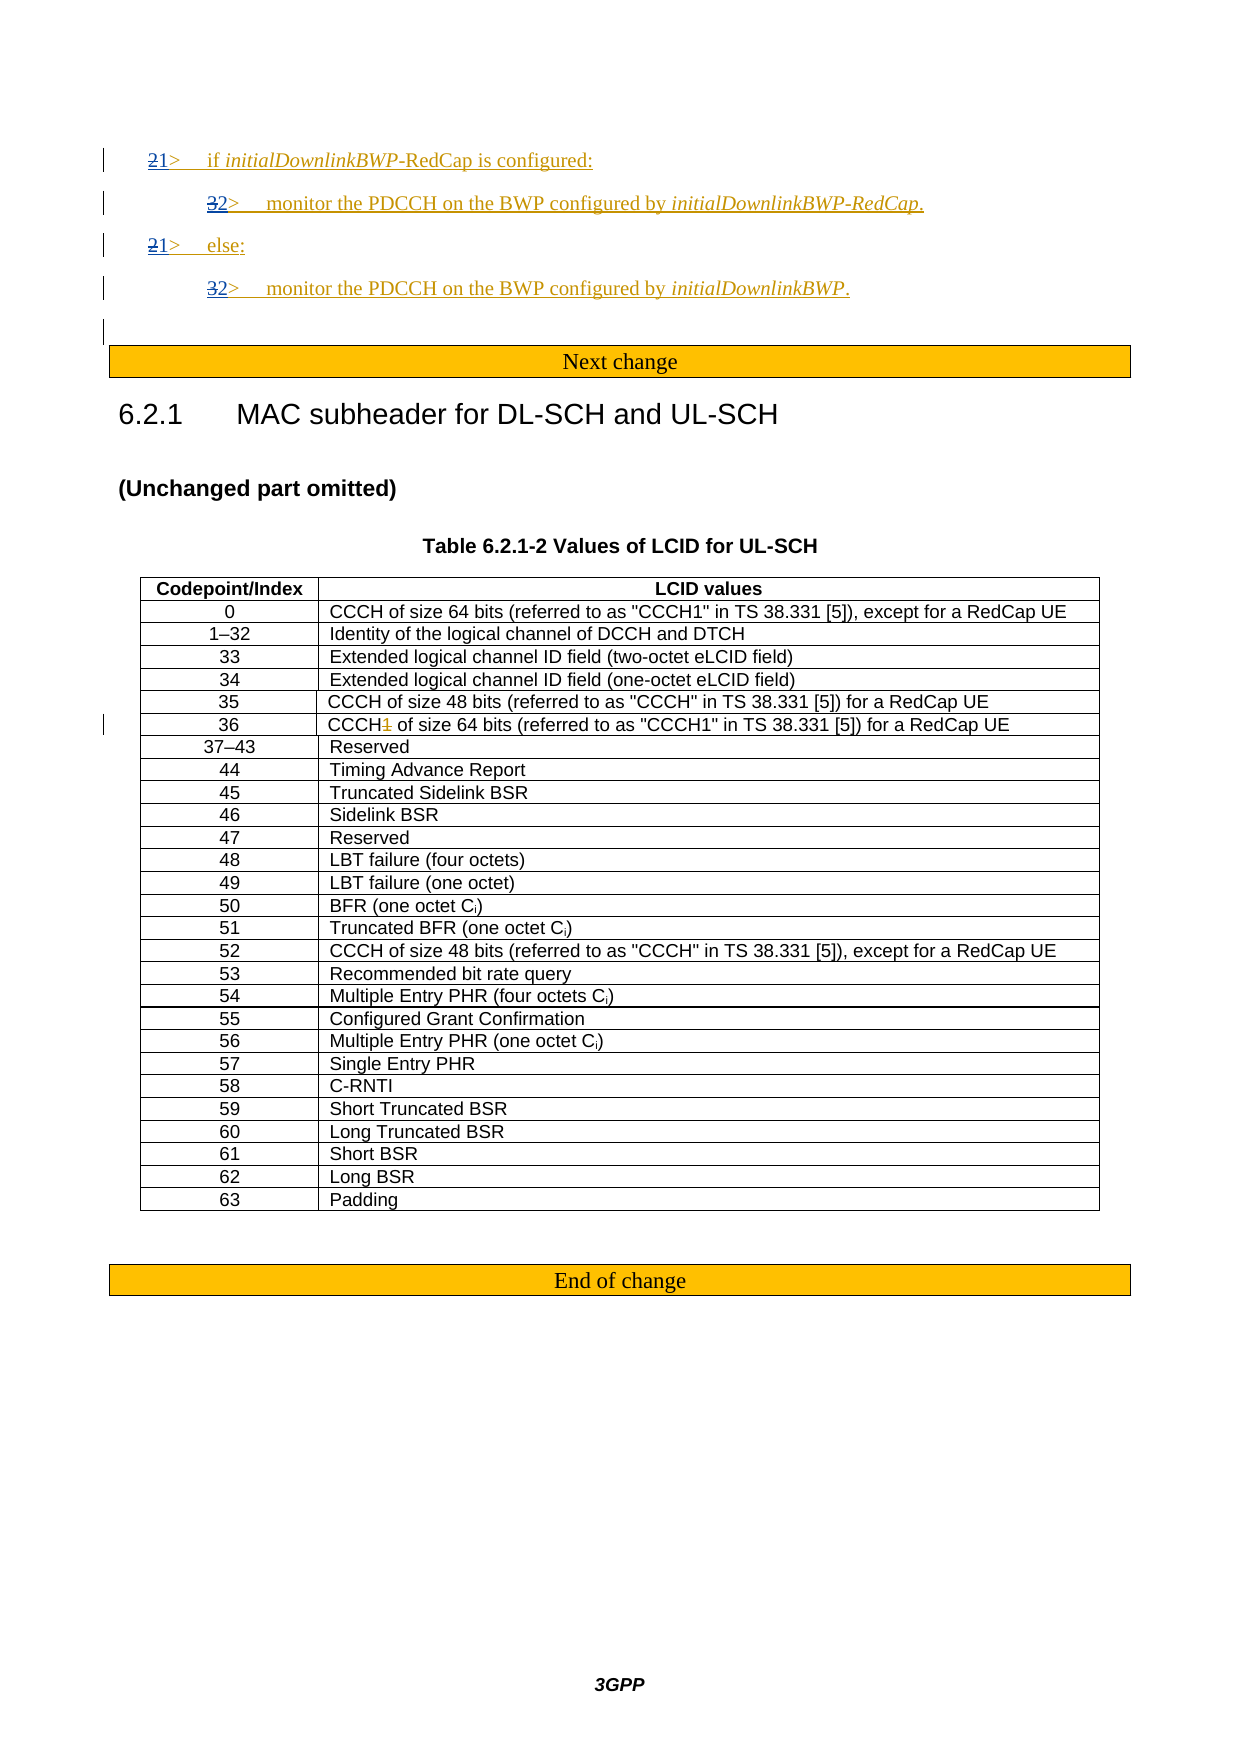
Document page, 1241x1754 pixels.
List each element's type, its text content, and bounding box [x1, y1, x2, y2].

table_cell Identity of the logical channel of DCCH and DTCH [319, 623, 1099, 645]
table_cell Extended logical channel ID field (one-octet eLCID field) [319, 669, 1099, 690]
table_cell 60 [141, 1121, 318, 1142]
table_cell Recommended bit rate query [319, 962, 1099, 984]
table_cell 55 [141, 1008, 318, 1029]
table_cell Sidelink BSR [319, 804, 1099, 826]
table_cell Reserved [319, 827, 1099, 848]
table_cell Extended logical channel ID field (two-octet eLCID field) [319, 646, 1099, 667]
table_cell 57 [141, 1053, 318, 1074]
table_cell LBT failure (one octet) [319, 872, 1099, 893]
table_cell 50 [141, 895, 318, 916]
table_cell C-RNTI [319, 1075, 1099, 1097]
table_cell 48 [141, 849, 318, 871]
table_cell Truncated Sidelink BSR [319, 781, 1099, 803]
table_cell Long BSR [319, 1166, 1099, 1187]
table_cell 61 [141, 1143, 318, 1165]
table_cell 47 [141, 827, 318, 848]
table_cell BFR (one octet Ci) [319, 895, 1099, 916]
table_cell Truncated BFR (one octet Ci) [319, 917, 1099, 939]
table_cell Reserved [319, 736, 1099, 758]
table_cell 44 [141, 759, 318, 780]
table_cell CCCH of size 64 bits (referred to as "CCCH1" in TS 38.331 [5]), except for a RedCap UE [319, 601, 1099, 622]
table_cell 62 [141, 1166, 318, 1187]
table_cell 53 [141, 962, 318, 984]
table_cell Short BSR [319, 1143, 1099, 1165]
text 6.2.1 MAC subheader for DL-SCH and UL-SCH [118, 397, 1122, 430]
text Table 6.2.1-2 Values of LCID for UL-SCH [118, 534, 1122, 558]
table_cell CCCH of size 48 bits (referred to as "CCCH" in TS 38.331 [5]), except for a RedCap UE [319, 940, 1099, 961]
table_header LCID values [319, 578, 1099, 599]
table_cell Configured Grant Confirmation [319, 1008, 1099, 1029]
table_cell 45 [141, 781, 318, 803]
table_cell 49 [141, 872, 318, 893]
table_header Codepoint/Index [141, 578, 318, 599]
table_cell CCCH of size 64 bits (referred to as "CCCH1" in TS 38.331 [5]) for a RedCap UE [317, 714, 1099, 735]
table_cell 52 [141, 940, 318, 961]
table_cell 34 [141, 669, 318, 690]
table_cell Padding [319, 1188, 1099, 1210]
table_cell Short Truncated BSR [319, 1098, 1099, 1119]
table_cell Multiple Entry PHR (one octet Ci) [319, 1030, 1099, 1052]
table_cell Single Entry PHR [319, 1053, 1099, 1074]
table_cell CCCH of size 48 bits (referred to as "CCCH" in TS 38.331 [5]) for a RedCap UE [317, 691, 1099, 713]
text End of change [110, 1265, 1130, 1295]
table_cell 33 [141, 646, 318, 667]
table_cell 51 [141, 917, 318, 939]
table_cell 54 [141, 985, 318, 1006]
table_cell Multiple Entry PHR (four octets Ci) [319, 985, 1099, 1006]
table_cell 56 [141, 1030, 318, 1052]
table_cell Long Truncated BSR [319, 1121, 1099, 1142]
table_cell 37–43 [141, 736, 318, 758]
table_cell 35 [141, 691, 316, 713]
table_cell 1–32 [141, 623, 318, 645]
table_cell 58 [141, 1075, 318, 1097]
table_cell Timing Advance Report [319, 759, 1099, 780]
table_cell 59 [141, 1098, 318, 1119]
text (Unchanged part omitted) [118, 475, 1122, 502]
table_cell LBT failure (four octets) [319, 849, 1099, 871]
table_cell 36 [141, 714, 316, 735]
table_cell 63 [141, 1188, 318, 1210]
table_cell 46 [141, 804, 318, 826]
text Next change [110, 346, 1130, 377]
table_cell 0 [141, 601, 318, 622]
